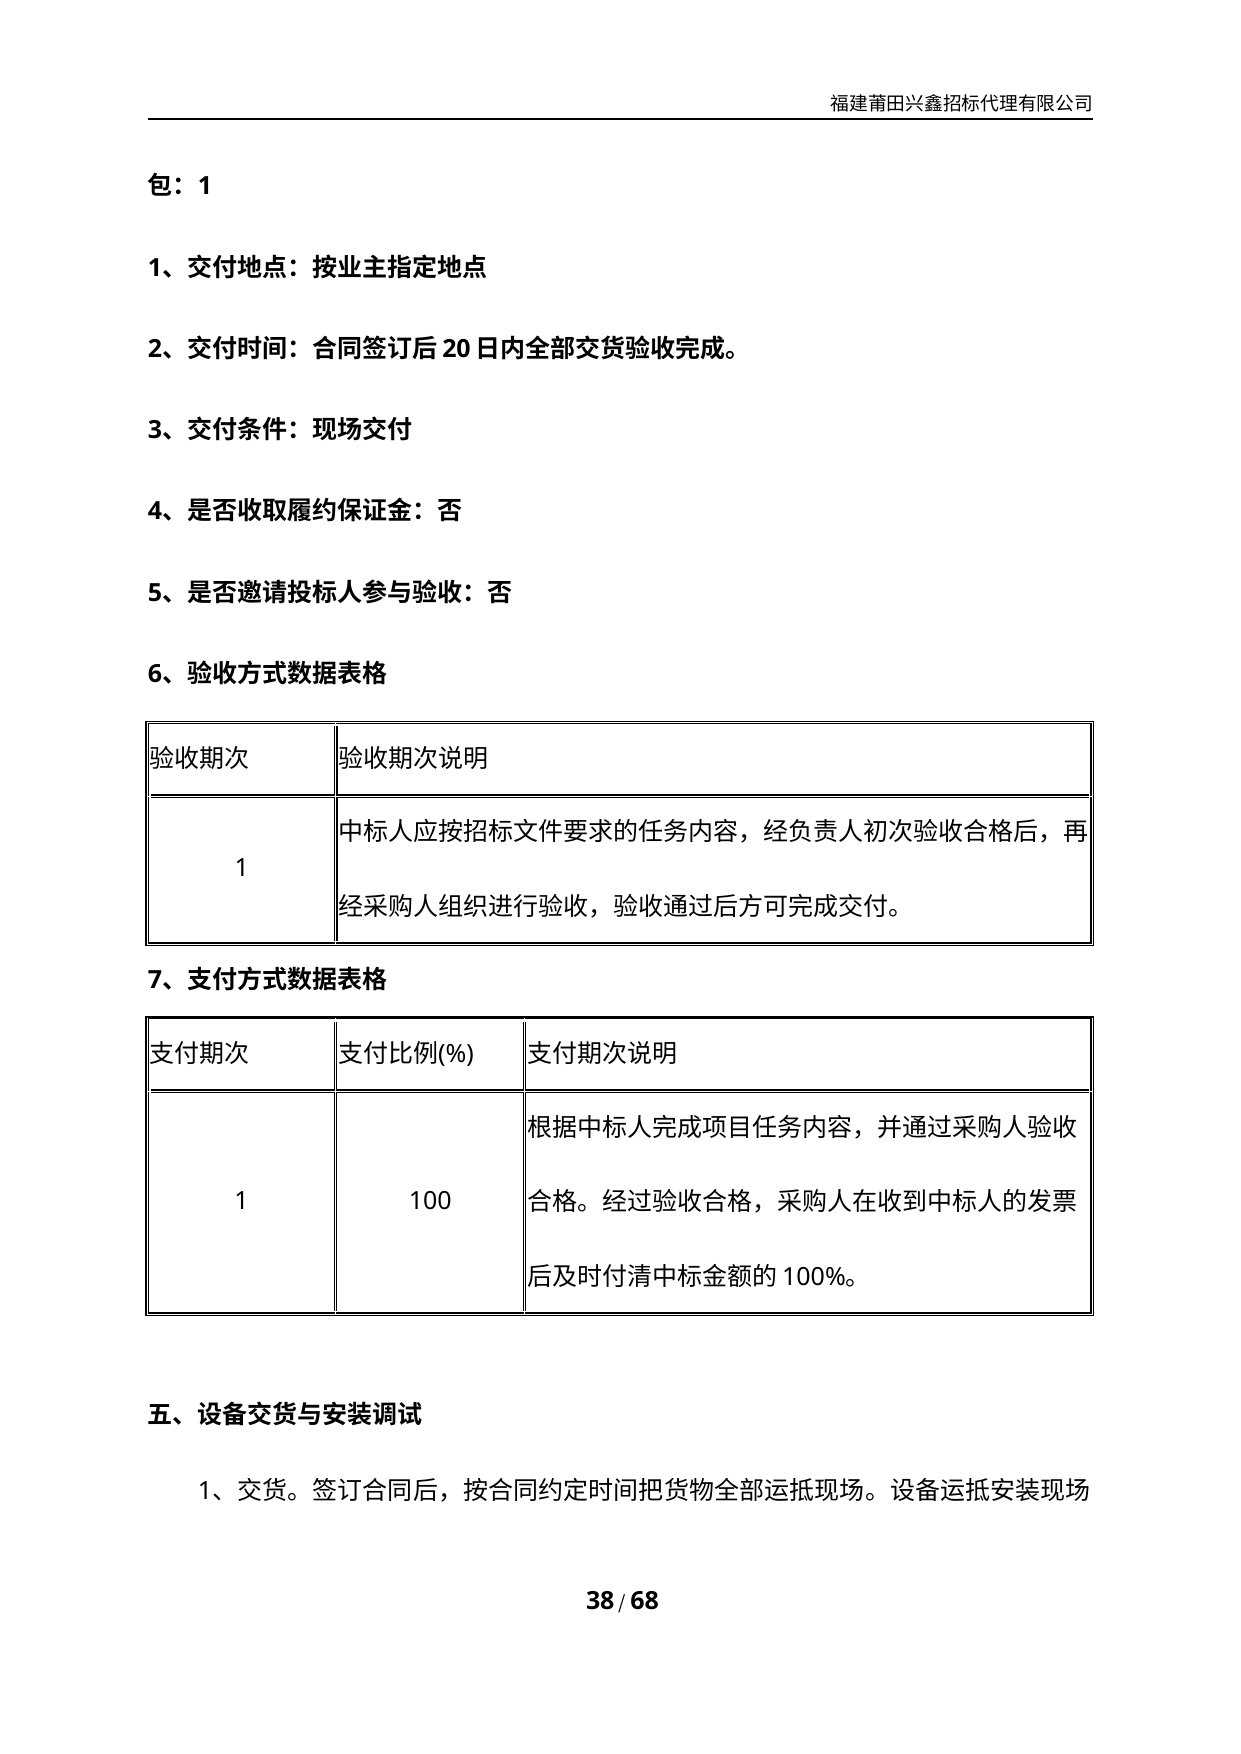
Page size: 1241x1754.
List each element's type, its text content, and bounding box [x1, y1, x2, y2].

table_cell 1 [149, 794, 336, 942]
text 7、支付方式数据表格 [148, 946, 1093, 1011]
table_cell 100 [336, 1093, 524, 1312]
table_header 验收期次 [147, 722, 336, 794]
table_cell 根据中标人完成项目任务内容，并通过采购人验收合格。经过验收合格，采购人在收到中标人的发票后及时付清中标金额的100%。 [525, 1089, 1091, 1312]
table_cell 中标人应按招标文件要求的任务内容，经负责人初次验收合格后，再经采购人组织进行验收，验收通过后方可完成交付。 [336, 794, 1091, 942]
table_header 验收期次说明 [336, 724, 1090, 794]
table_cell 1 [149, 1089, 336, 1312]
table_header 支付比例(%) [336, 1019, 524, 1089]
table_header 支付期次 [149, 1019, 336, 1089]
text 五、设备交货与安装调试 [148, 1380, 1093, 1445]
table_header 支付期次说明 [525, 1019, 1090, 1089]
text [148, 1456, 1093, 1521]
text 包：1 1、交付地点：按业主指定地点 2、交付时间：合同签订后20日内全部交货验收完成。 3、交付条件：现场交付 4、是否收取履约保证金：否 5、是否邀请投标人参与验收：否 6、验收方式数据表格 [148, 151, 1093, 704]
